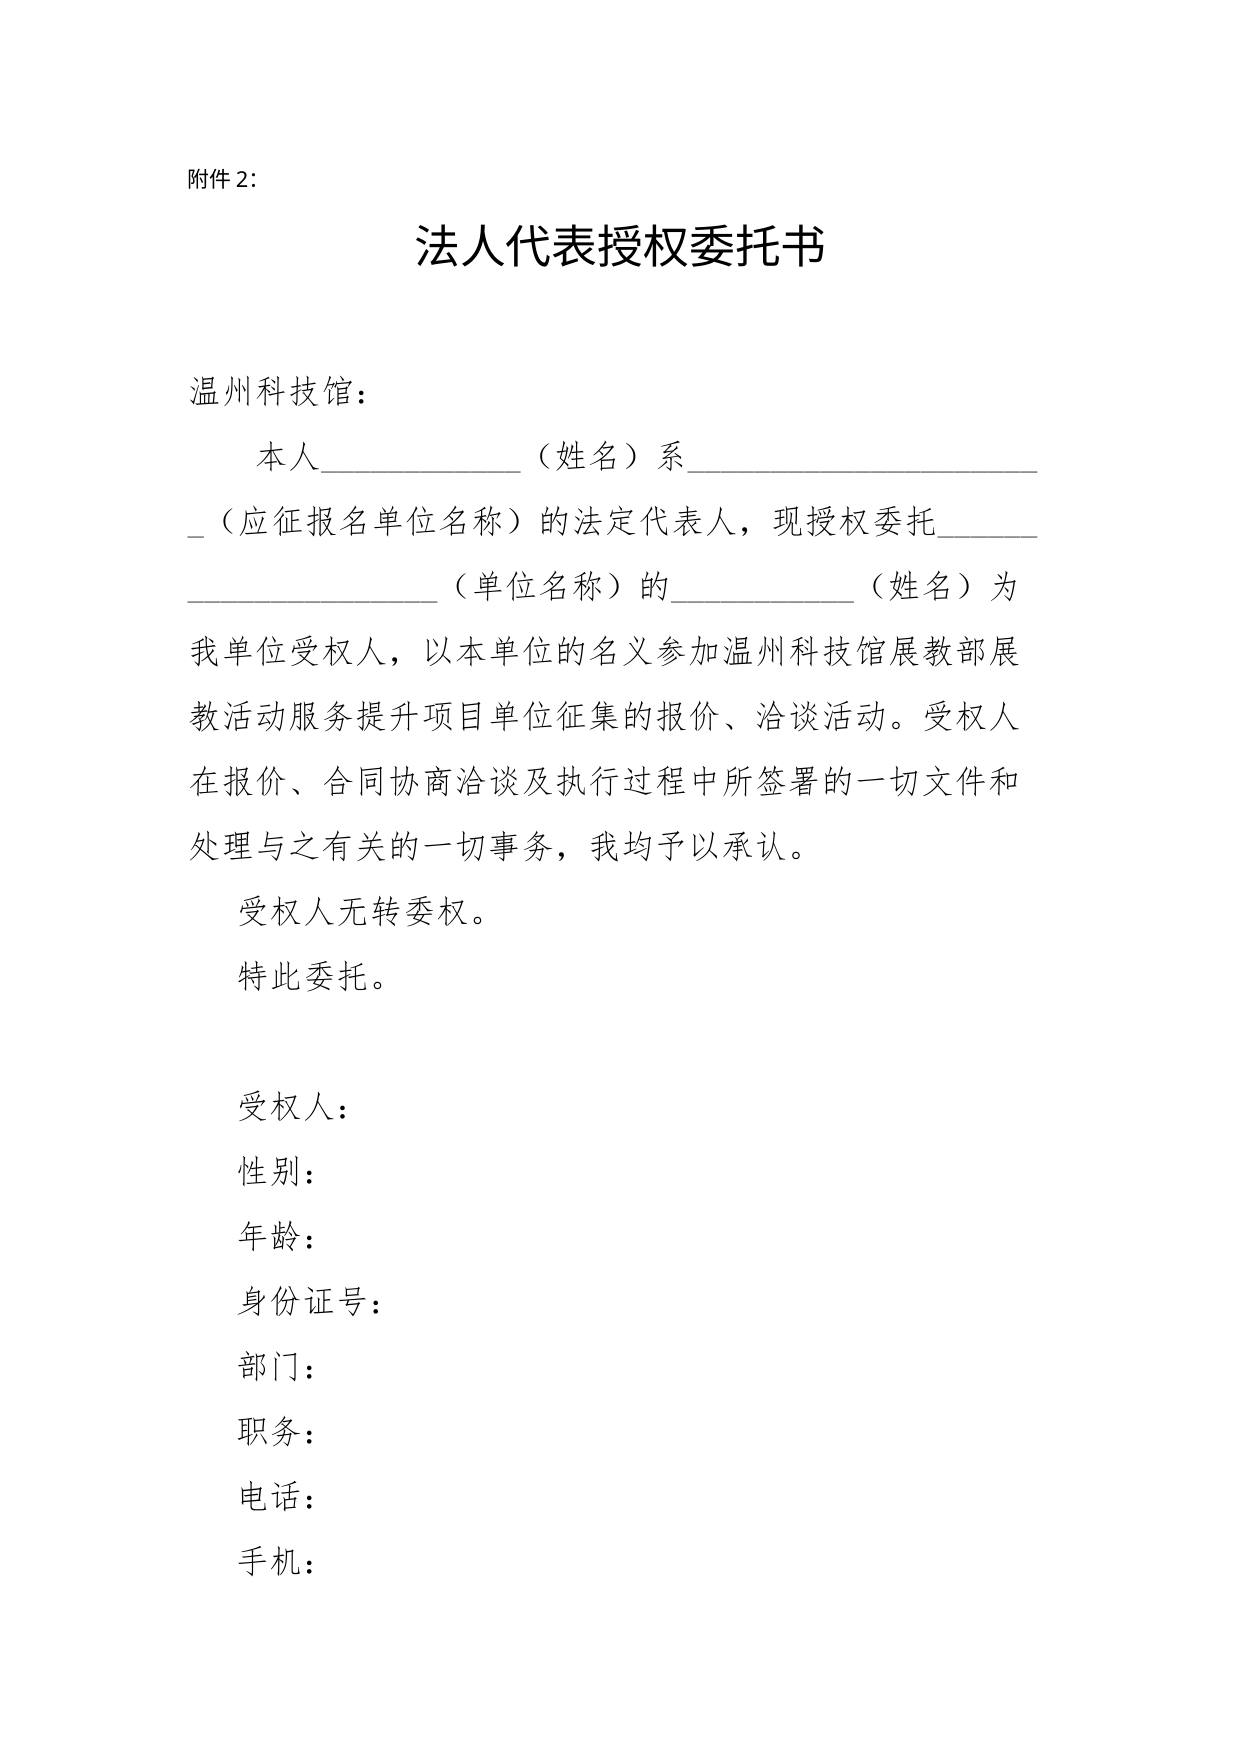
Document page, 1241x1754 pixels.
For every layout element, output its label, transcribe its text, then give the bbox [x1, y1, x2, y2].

text 电话： [187, 1462, 1053, 1527]
text 法人代表授权委托书 [187, 194, 1053, 292]
text 年龄： [187, 1202, 1053, 1267]
text 特此委托。 [187, 942, 1053, 1007]
text 性别： [187, 1137, 1053, 1202]
text 手机： [187, 1527, 1053, 1592]
text 温州科技馆： [187, 357, 1053, 422]
text 受权人无转委权。 [187, 877, 1053, 942]
text 职务： [187, 1397, 1053, 1462]
text 本人____________（姓名）系______________________（应征报名单位名称）的法定代表人，现授权委托_____________________（单位名称）的___________（姓名）为我单位受权人，以本单位的名义参加温州科技馆展教部展教活动服务提升项目单位征集的报价、洽谈活动。受权人在报价、合同协商洽谈及执行过程中所签署的一切文件和处理与之有关的一切事务，我均予以承认。 [187, 422, 1053, 877]
text 部门： [187, 1332, 1053, 1397]
text 附件2： [187, 162, 1053, 194]
text 受权人： [187, 1072, 1053, 1137]
text 身份证号： [187, 1267, 1053, 1332]
